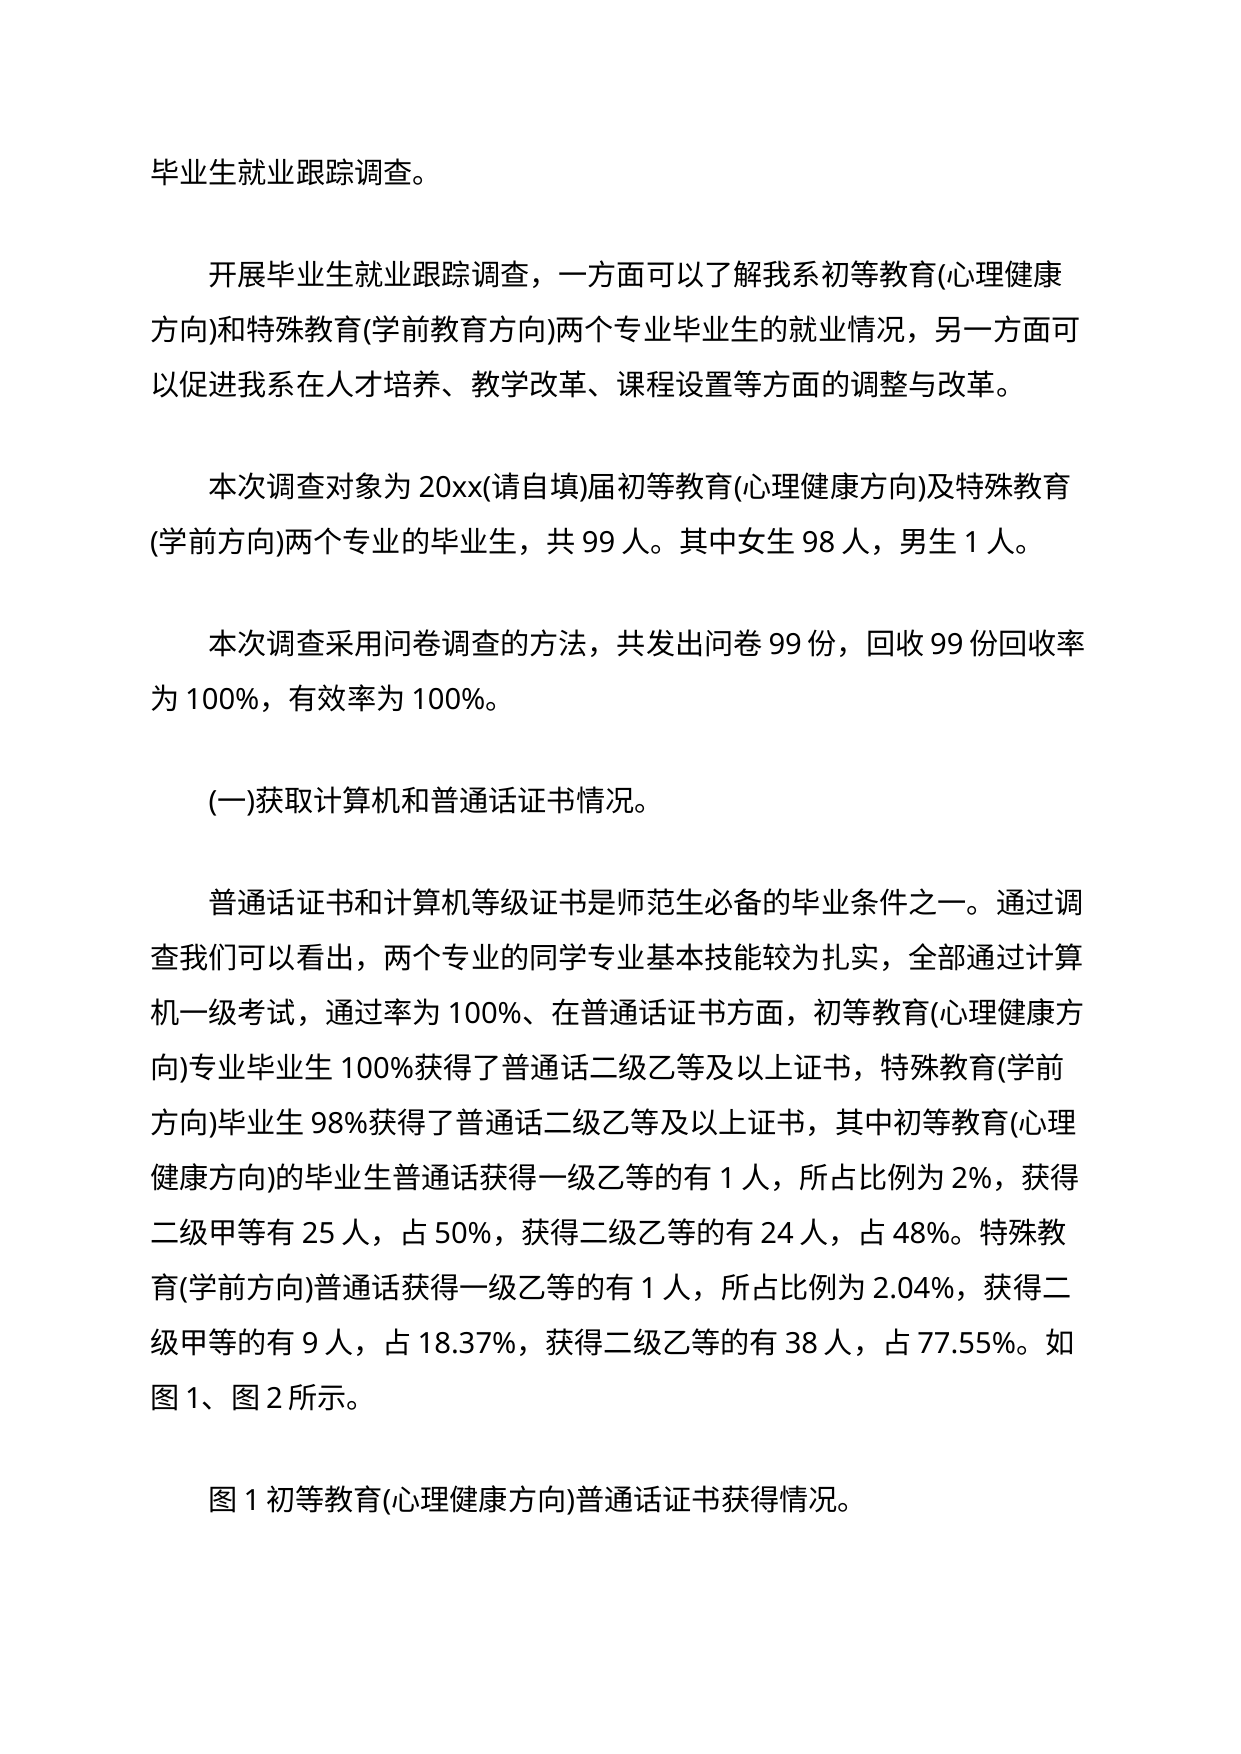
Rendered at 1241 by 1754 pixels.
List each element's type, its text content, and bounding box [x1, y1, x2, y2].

text 本次调查对象为20xx(请自填)届初等教育(心理健康方向)及特殊教育(学前方向)两个专业的毕业生，共99人。其中女生98人，男生1人。 [150, 463, 1090, 561]
text (一)获取计算机和普通话证书情况。 [150, 777, 1090, 820]
text 开展毕业生就业跟踪调查，一方面可以了解我系初等教育(心理健康方向)和特殊教育(学前教育方向)两个专业毕业生的就业情况，另一方面可以促进我系在人才培养、教学改革、课程设置等方面的调整与改革。 [150, 252, 1090, 404]
text 图1初等教育(心理健康方向)普通话证书获得情况。 [150, 1476, 1090, 1519]
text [150, 150, 1090, 192]
text 普通话证书和计算机等级证书是师范生必备的毕业条件之一。通过调查我们可以看出，两个专业的同学专业基本技能较为扎实，全部通过计算机一级考试，通过率为100%、在普通话证书方面，初等教育(心理健康方向)专业毕业生100%获得了普通话二级乙等及以上证书，特殊教育(学前方向)毕业生98%获得了普通话二级乙等及以上证书，其中初等教育(心理健康方向)的毕业生普通话获得一级乙等的有1人，所占比例为2%，获得二级甲等有25人，占50%，获得二级乙等的有24人，占48%。特殊教育(学前方向)普通话获得一级乙等的有1人，所占比例为2.04%，获得二级甲等的有9人，占18.37%，获得二级乙等的有38人，占77.55%。如图1、图2所示。 [150, 879, 1090, 1417]
text 本次调查采用问卷调查的方法，共发出问卷99份，回收99份回收率为100%，有效率为100%。 [150, 621, 1090, 718]
